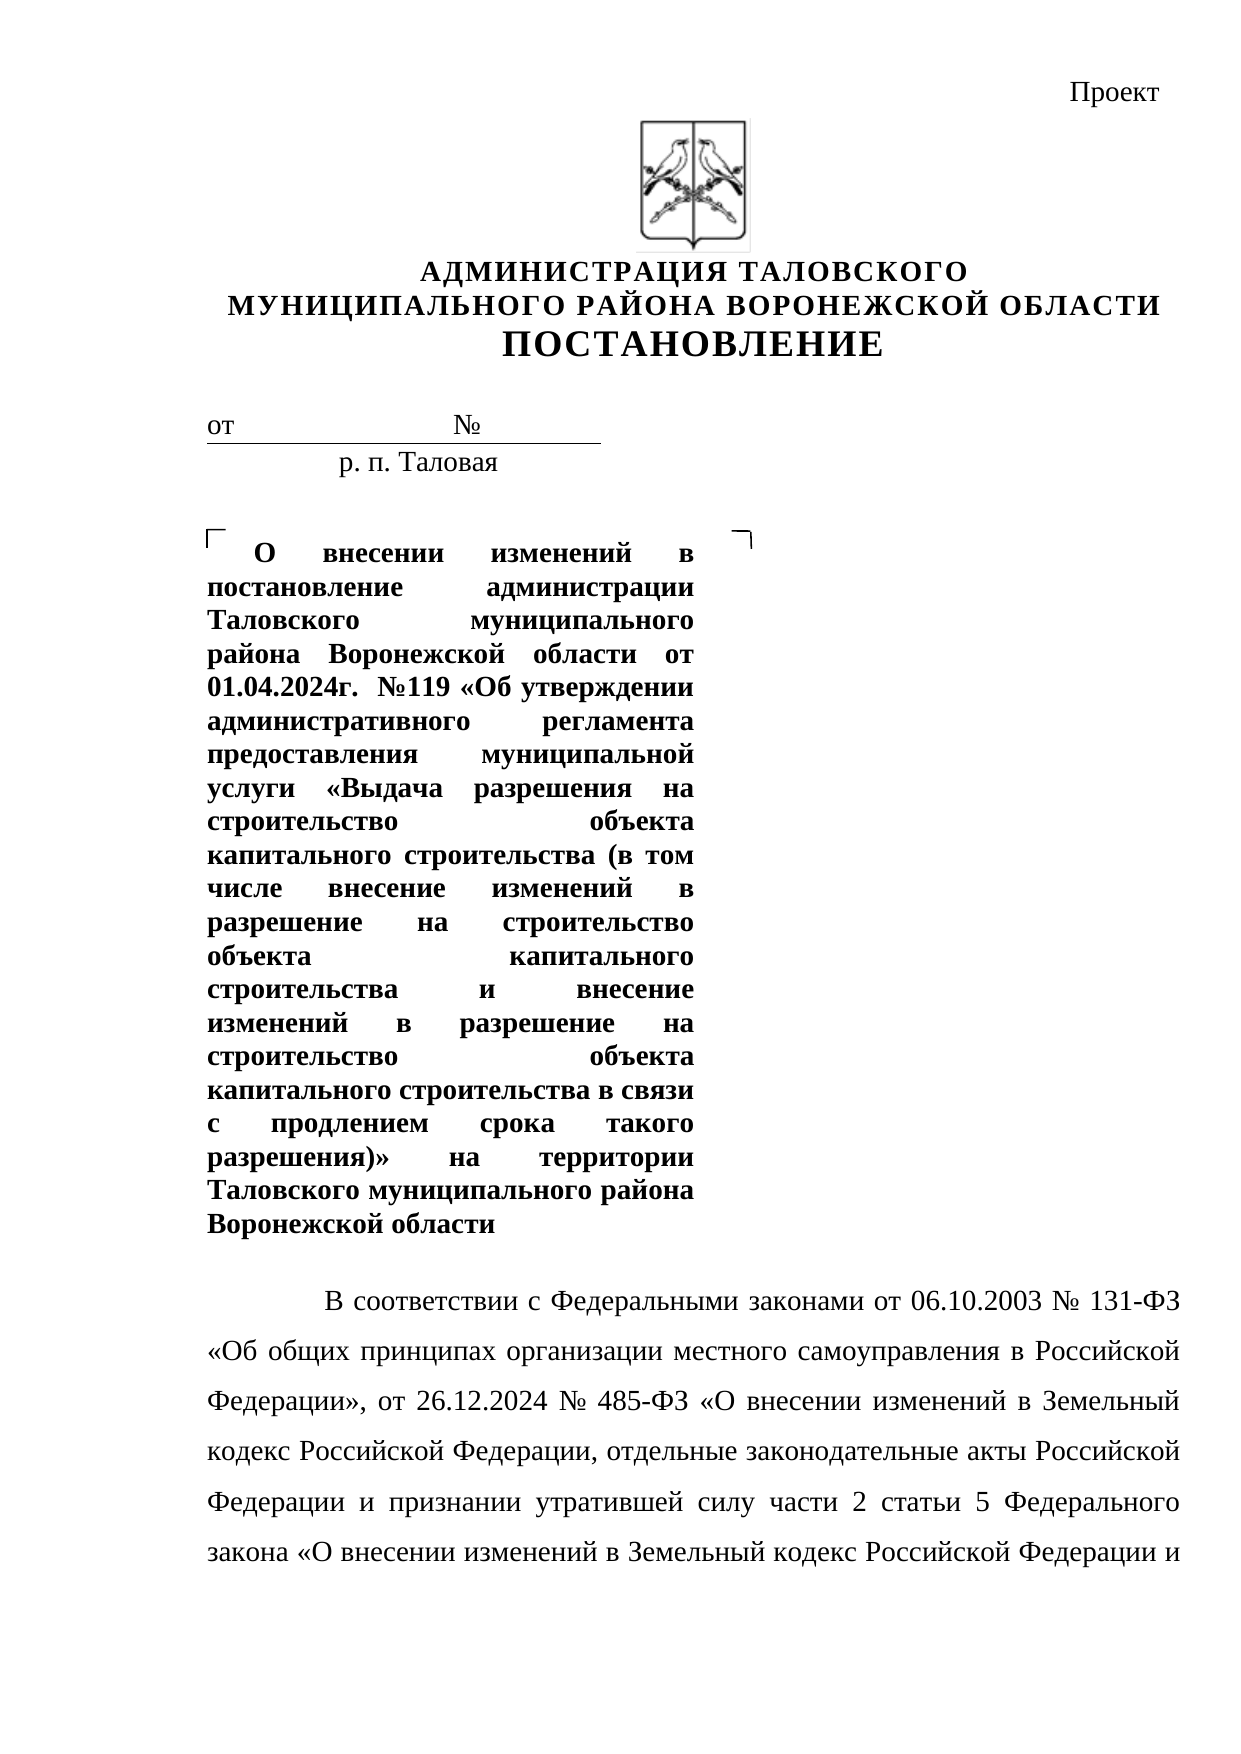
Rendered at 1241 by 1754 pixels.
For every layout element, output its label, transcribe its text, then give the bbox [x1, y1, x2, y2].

text МУНИЦИПАЛЬНОГО РАЙОНА ВОРОНЕЖСКОЙ ОБЛАСТИ [207, 288, 1181, 321]
text АДМИНИСТРАЦИЯ ТАЛОВСКОГО [207, 254, 1181, 288]
text О внесении изменений в постановление администрации Таловского муниципального района Воронежской области от 01.04.2024г. №119 «Об утверждении административного регламента предоставления муниципальной услуги «Выдача разрешения на строительство объекта капитального строительства (в том числе внесение изменений в разрешение на строительство объекта капитального строительства и внесение изменений в разрешение на строительство объекта капитального строительства в связи с продлением срока такого разрешения)» на территории Таловского муниципального района Воронежской области [207, 535, 694, 1239]
picture [636, 118, 752, 254]
text ПОСТАНОВЛЕНИЕ [207, 321, 1181, 364]
text от № [207, 407, 601, 443]
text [207, 1283, 1181, 1568]
text р. п. Таловая [207, 444, 601, 478]
